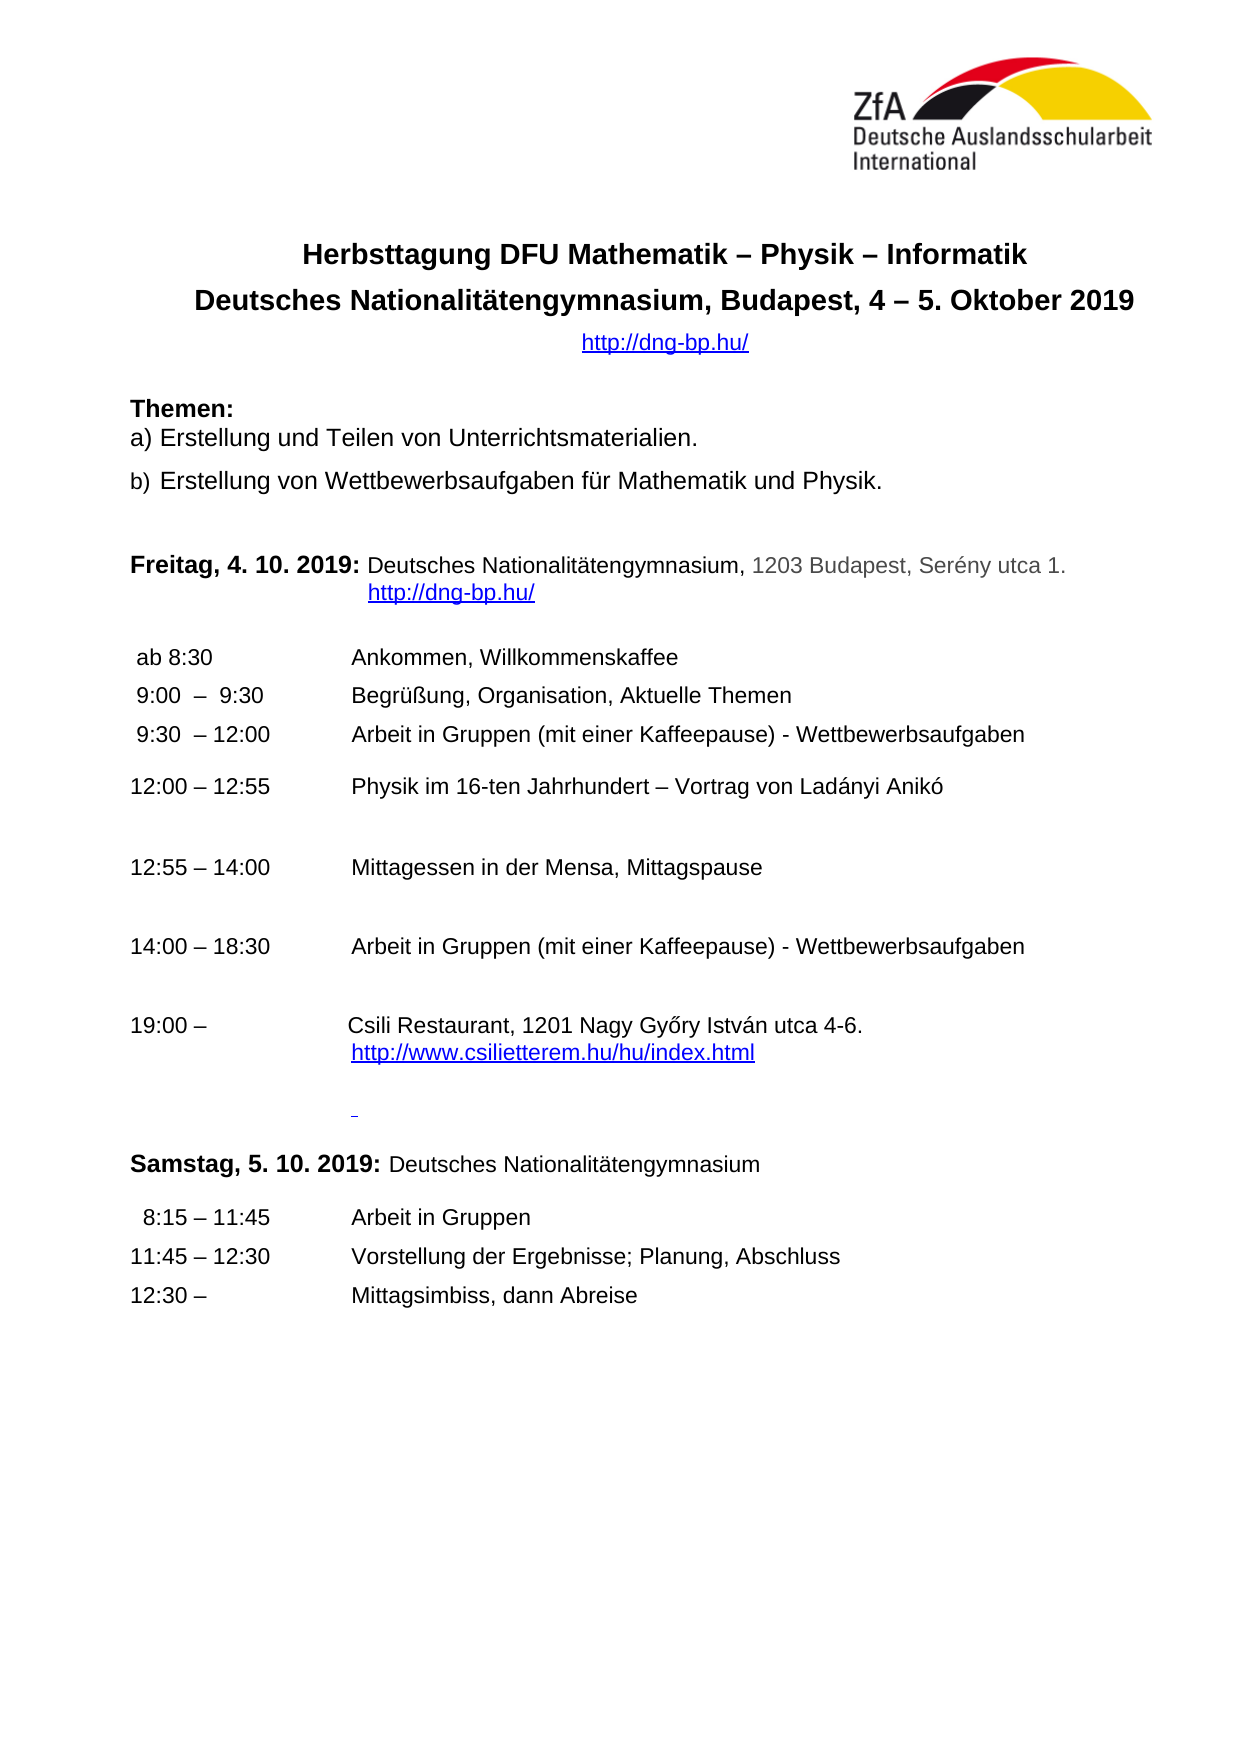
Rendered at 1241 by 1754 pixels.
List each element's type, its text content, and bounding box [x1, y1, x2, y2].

text 14:00 – 18:30 Arbeit in Gruppen (mit einer Kaffeepause) - Wettbewerbsaufgaben [130, 933, 1200, 959]
text 11:45 – 12:30 Vorstellung der Ergebnisse; Planung, Abschluss [130, 1243, 1240, 1269]
picture [823, 14, 1180, 193]
text 9:00 – 9:30 Begrüßung, Organisation, Aktuelle Themen [130, 682, 1200, 709]
text 8:15 – 11:45 Arbeit in Gruppen [130, 1204, 1240, 1230]
text 12:00 – 12:55 Physik im 16-ten Jahrhundert – Vortrag von Ladányi Anikó [130, 773, 1200, 799]
text Herbsttagung DFU Mathematik – Physik – Informatik [130, 237, 1200, 270]
text http://www.csilietterem.hu/hu/index.html [204, 1039, 1200, 1065]
text ab 8:30 Ankommen, Willkommenskaffee [130, 644, 1200, 670]
text Freitag, 4. 10. 2019: Deutsches Nationalitätengymnasium, 1203 Budapest, Serény utca 1. http://dng-bp.hu/ [130, 550, 1200, 605]
text 9:30 – 12:00 Arbeit in Gruppen (mit einer Kaffeepause) - Wettbewerbsaufgaben [130, 721, 1200, 748]
list Erstellung von Wettbewerbsaufgaben für Mathematik und Physik. [130, 466, 1154, 494]
text Samstag, 5. 10. 2019: Deutsches Nationalitätengymnasium [130, 1149, 1200, 1178]
text 12:55 – 14:00 Mittagessen in der Mensa, Mittagspause [130, 854, 1200, 881]
text Themen: [130, 394, 1154, 423]
text 12:30 – Mittagsimbiss, dann Abreise [130, 1282, 1200, 1308]
text Deutsches Nationalitätengymnasium, Budapest, 4 – 5. Oktober 2019 [130, 283, 1200, 316]
text http://dng-bp.hu/ [130, 329, 1200, 355]
list Erstellung und Teilen von Unterrichtsmaterialien. [130, 423, 1200, 451]
text 19:00 – Csili Restaurant, 1201 Nagy Győry István utca 4-6. [130, 1012, 1200, 1039]
